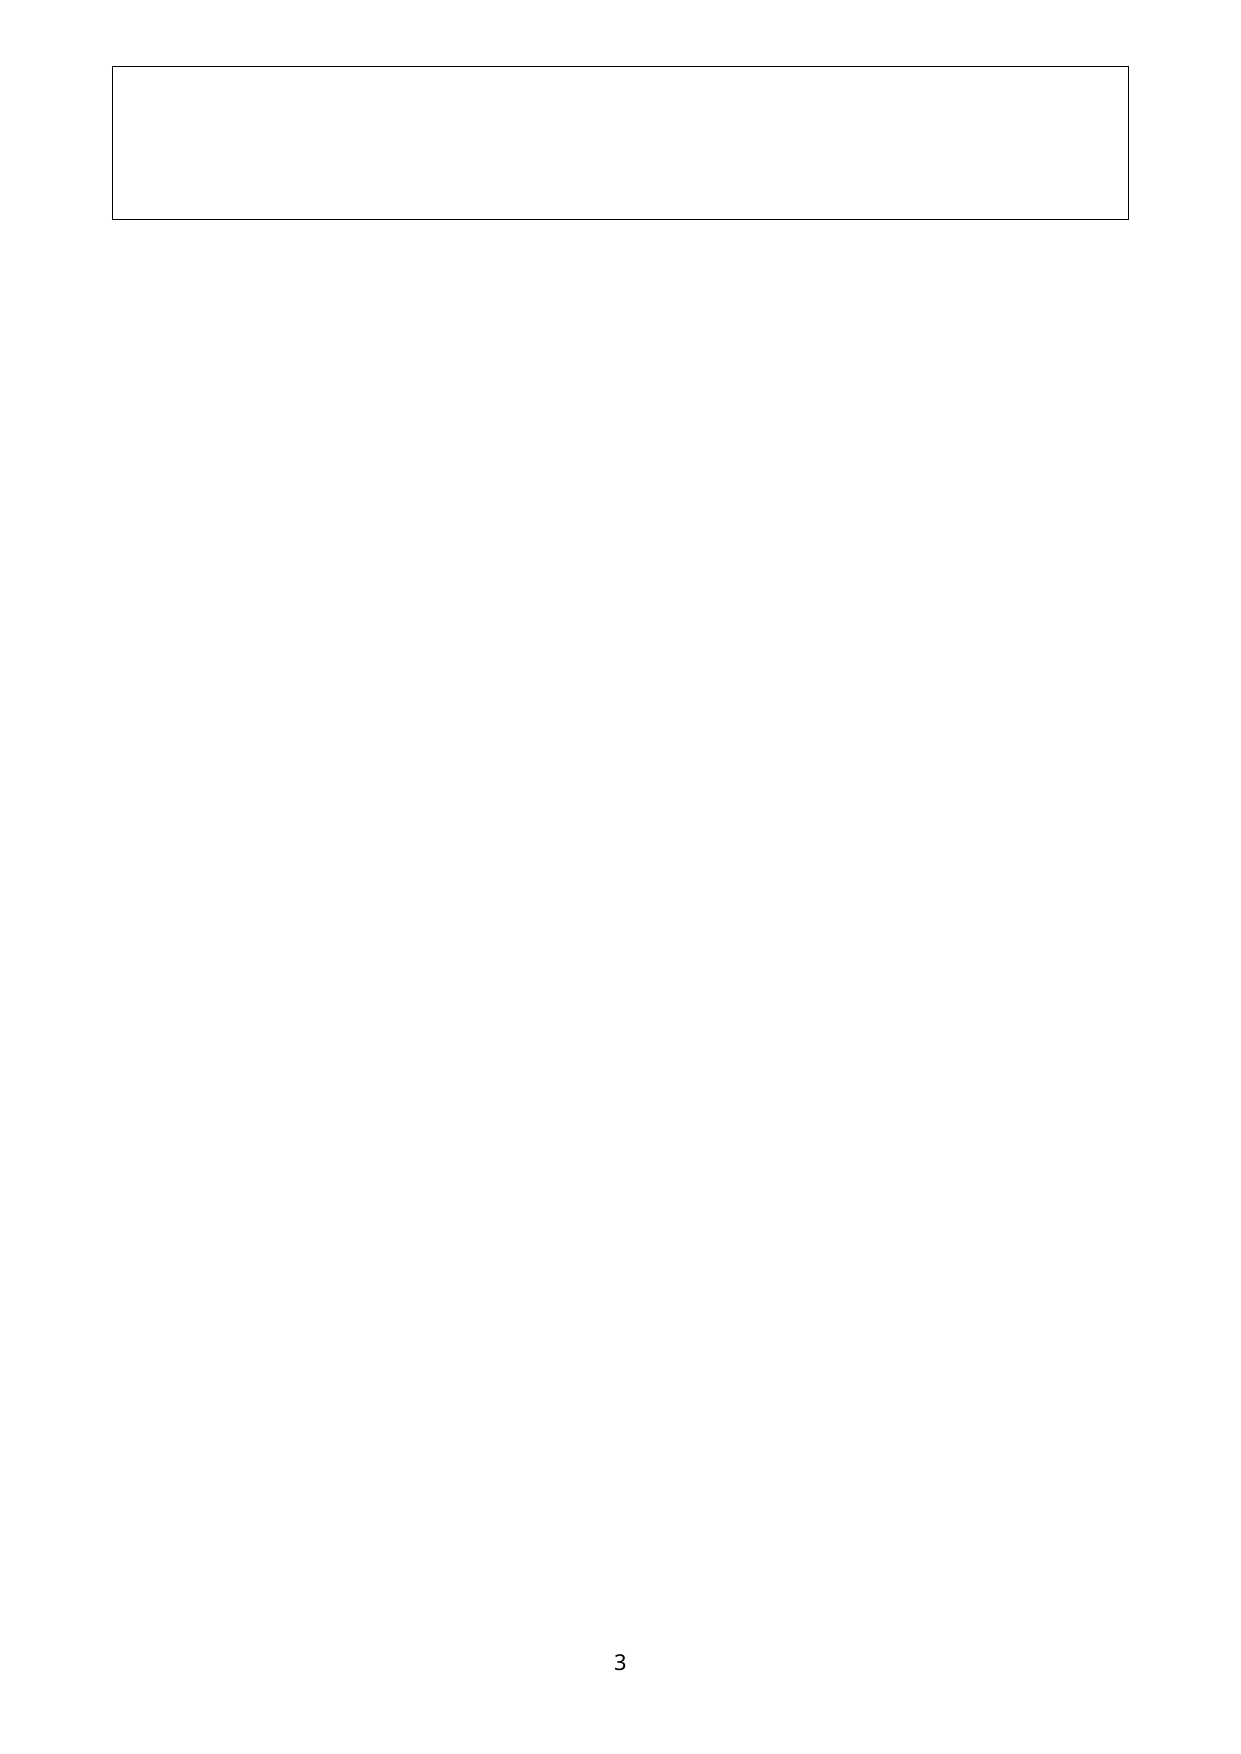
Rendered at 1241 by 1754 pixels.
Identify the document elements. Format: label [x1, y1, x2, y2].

table_cell [113, 67, 1128, 219]
